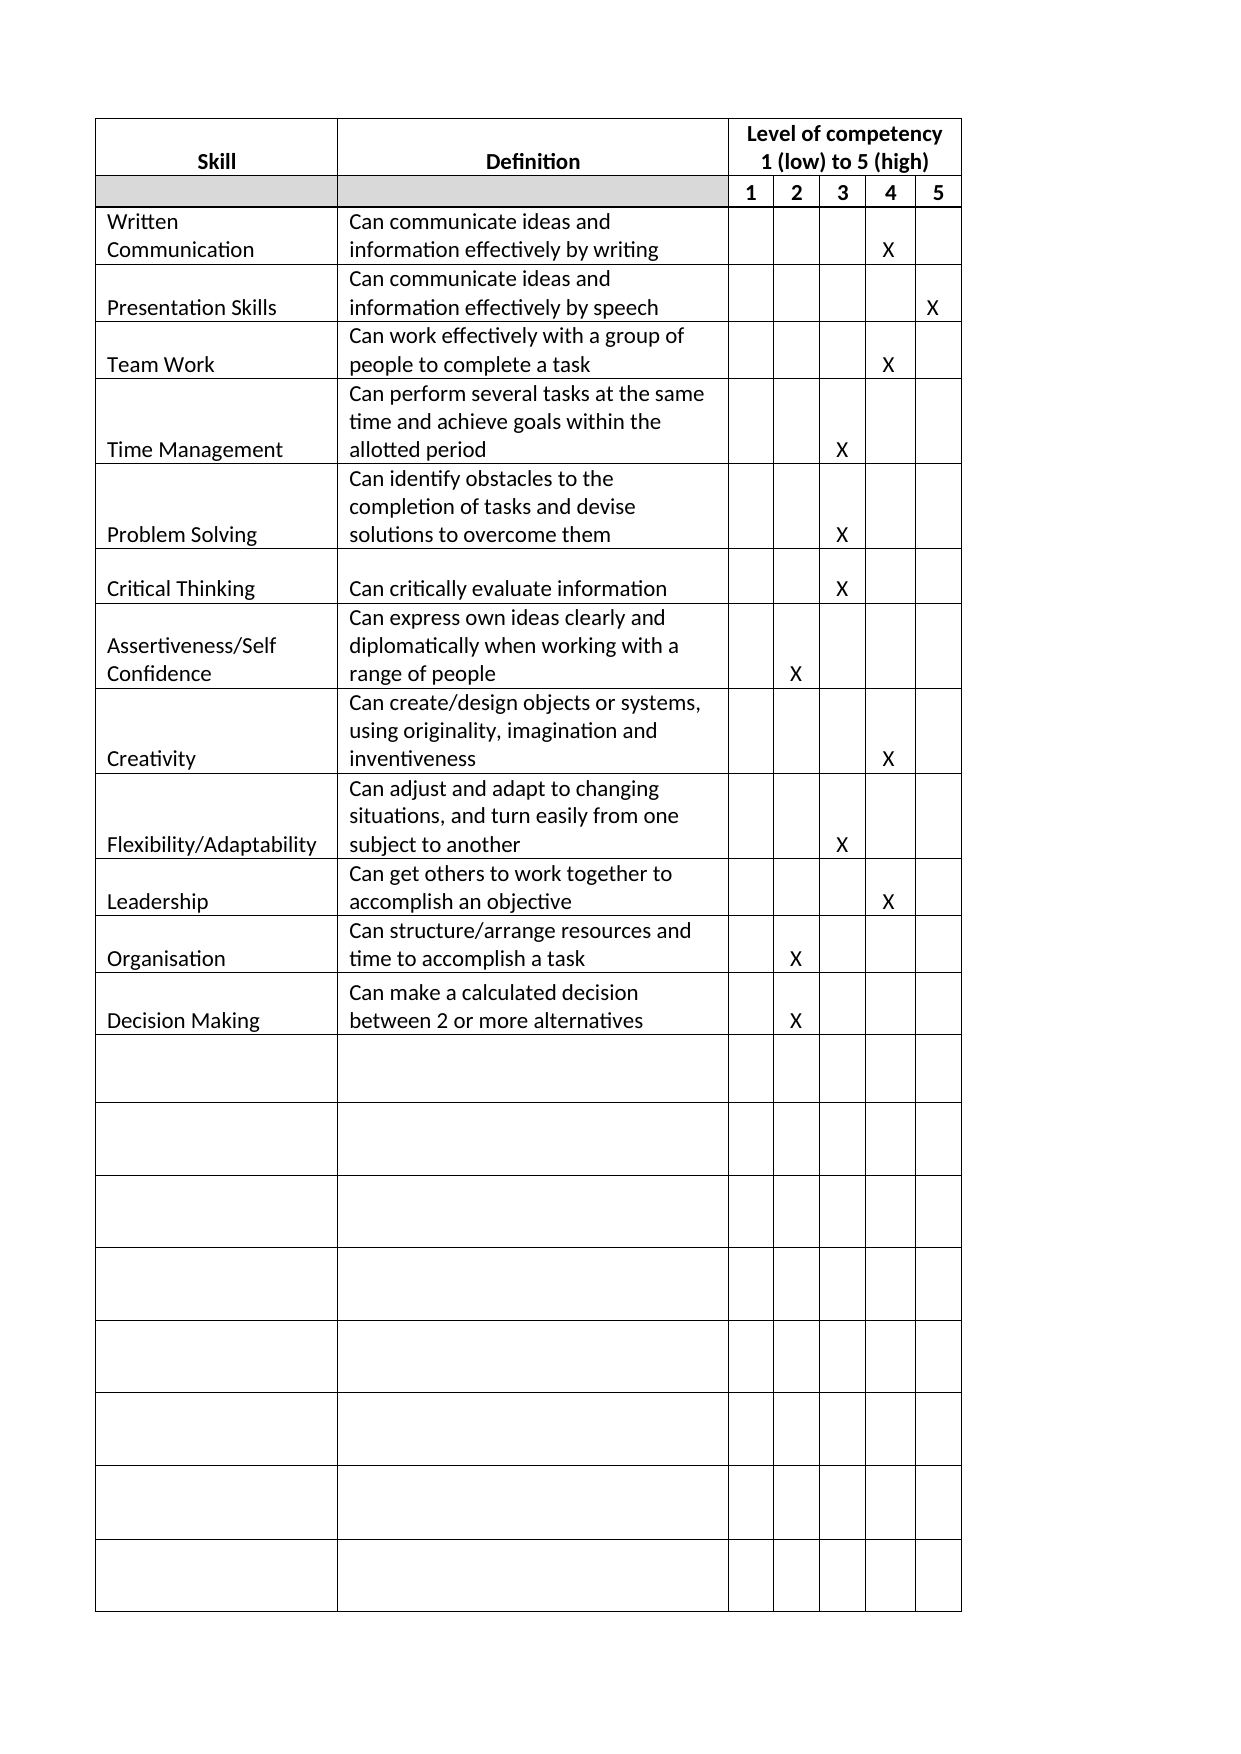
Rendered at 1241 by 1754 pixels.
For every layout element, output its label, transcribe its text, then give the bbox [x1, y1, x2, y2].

table_cell [774, 689, 819, 773]
table_cell Leadership [96, 859, 337, 915]
table_cell [916, 549, 961, 602]
table_cell X [820, 774, 865, 858]
table_cell [774, 1540, 819, 1611]
table_cell [96, 1540, 337, 1611]
table_cell Can structure/arrange resources and time to accomplish a task [338, 916, 728, 972]
table_cell [338, 1035, 728, 1102]
table_cell [866, 265, 915, 321]
table_cell [774, 859, 819, 915]
table_cell [729, 1540, 773, 1611]
table_cell [729, 322, 773, 378]
table_cell Flexibility/Adaptability [96, 774, 337, 858]
table_cell [774, 1176, 819, 1247]
table_cell [338, 1466, 728, 1539]
table_cell [96, 1103, 337, 1175]
table_cell [820, 859, 865, 915]
table_cell [338, 176, 728, 206]
table_cell Can communicate ideas and information effectively by writing [338, 208, 728, 263]
table_cell [338, 1103, 728, 1175]
table_cell [774, 549, 819, 602]
table_cell [774, 265, 819, 321]
table_cell [916, 379, 961, 463]
table_cell [820, 1540, 865, 1611]
table_cell [729, 379, 773, 463]
table_cell [774, 1321, 819, 1392]
table_cell [729, 1321, 773, 1392]
table_cell [916, 774, 961, 858]
table_cell [820, 1321, 865, 1392]
table_cell 3 [820, 176, 865, 206]
table_cell Can communicate ideas and information effectively by speech [338, 265, 728, 321]
table_cell [916, 464, 961, 548]
table_cell [774, 322, 819, 378]
table_cell [774, 1035, 819, 1102]
table_cell [866, 1321, 915, 1392]
table_cell [820, 689, 865, 773]
table_cell [774, 1248, 819, 1320]
table_cell 1 [729, 176, 773, 206]
table_cell [866, 973, 915, 1034]
table_cell [774, 464, 819, 548]
table_cell [820, 1035, 865, 1102]
table_cell [96, 1393, 337, 1465]
table_cell [96, 1466, 337, 1539]
table_cell [916, 973, 961, 1034]
table_cell Team Work [96, 322, 337, 378]
table_cell [96, 1035, 337, 1102]
table_cell [866, 1466, 915, 1539]
table_cell [916, 1321, 961, 1392]
table_cell Can get others to work together to accomplish an objective [338, 859, 728, 915]
table_cell [820, 322, 865, 378]
table_cell [820, 1103, 865, 1175]
table_cell [866, 1035, 915, 1102]
table_cell [820, 208, 865, 263]
table_cell [774, 1393, 819, 1465]
table_cell [820, 1176, 865, 1247]
table_cell [338, 1393, 728, 1465]
table_cell [866, 774, 915, 858]
table_cell X [820, 464, 865, 548]
table_cell X [820, 549, 865, 602]
table_cell [866, 1176, 915, 1247]
table_cell [338, 1248, 728, 1320]
table_cell [916, 1035, 961, 1102]
table_cell [774, 208, 819, 263]
table_cell Can identify obstacles to the completion of tasks and devise solutions to overcome them [338, 464, 728, 548]
table_cell [820, 973, 865, 1034]
table_cell X [820, 379, 865, 463]
table_cell [729, 1393, 773, 1465]
table_cell [729, 1103, 773, 1175]
table_cell [729, 265, 773, 321]
table_cell X [866, 689, 915, 773]
table_cell [338, 1176, 728, 1247]
table_cell 5 [916, 176, 961, 206]
table_cell [729, 916, 773, 972]
table_cell [729, 1035, 773, 1102]
table_cell [774, 379, 819, 463]
table_cell X [866, 208, 915, 263]
table_cell [916, 1466, 961, 1539]
table_cell Can adjust and adapt to changing situations, and turn easily from one subject to another [338, 774, 728, 858]
table_cell X [866, 859, 915, 915]
table_cell [866, 1248, 915, 1320]
table_cell [729, 549, 773, 602]
table_cell X [774, 604, 819, 687]
table_cell [916, 859, 961, 915]
table_cell Can express own ideas clearly and diplomatically when working with a range of people [338, 604, 728, 687]
table_cell [729, 774, 773, 858]
table_cell [866, 1393, 915, 1465]
table_cell [916, 916, 961, 972]
table_cell [774, 1103, 819, 1175]
table_cell [96, 1321, 337, 1392]
table_cell [729, 973, 773, 1034]
table_cell Time Management [96, 379, 337, 463]
table_cell [866, 464, 915, 548]
table_cell Can make a calculated decision between 2 or more alternatives [338, 973, 728, 1034]
table_cell X [774, 916, 819, 972]
table_cell [820, 604, 865, 687]
table_cell X [866, 322, 915, 378]
table_cell Can work effectively with a group of people to complete a task [338, 322, 728, 378]
table_cell [916, 1248, 961, 1320]
table_cell Critical Thinking [96, 549, 337, 602]
table_cell [916, 689, 961, 773]
table_cell [866, 604, 915, 687]
table_cell [729, 604, 773, 687]
table_cell [729, 859, 773, 915]
table_cell Assertiveness/Self Confidence [96, 604, 337, 687]
table_cell [338, 1540, 728, 1611]
table_cell [820, 1248, 865, 1320]
table_cell [729, 1248, 773, 1320]
table_cell [916, 322, 961, 378]
table_cell [729, 1466, 773, 1539]
table_cell [820, 1393, 865, 1465]
table_cell [774, 774, 819, 858]
table_cell X [916, 265, 961, 321]
table_cell [916, 604, 961, 687]
table_cell X [774, 973, 819, 1034]
table_cell [916, 208, 961, 263]
table_cell Creativity [96, 689, 337, 773]
table_cell [820, 916, 865, 972]
table_cell [729, 1176, 773, 1247]
table_cell 4 [866, 176, 915, 206]
table_cell [729, 208, 773, 263]
table_cell [916, 1540, 961, 1611]
table_cell [729, 689, 773, 773]
table_cell [916, 1176, 961, 1247]
table_cell [866, 379, 915, 463]
table_cell [820, 1466, 865, 1539]
table_header Skill [96, 119, 337, 175]
table_cell [96, 1248, 337, 1320]
table_header Level of competency 1 (low) to 5 (high) [729, 119, 961, 175]
table_cell Problem Solving [96, 464, 337, 548]
table_cell [729, 464, 773, 548]
table_cell [866, 1540, 915, 1611]
table_cell Presentation Skills [96, 265, 337, 321]
table_cell 2 [774, 176, 819, 206]
table_cell [774, 1466, 819, 1539]
table_cell Can perform several tasks at the same time and achieve goals within the allotted period [338, 379, 728, 463]
table_cell Written Communication [96, 208, 337, 263]
table_cell [866, 549, 915, 602]
table_cell [820, 265, 865, 321]
table_cell [916, 1393, 961, 1465]
table_header Definition [338, 119, 728, 175]
table_cell Can critically evaluate information [338, 549, 728, 602]
table_cell [96, 176, 337, 206]
table_cell [916, 1103, 961, 1175]
table_cell [866, 1103, 915, 1175]
table_cell [866, 916, 915, 972]
table_cell [338, 1321, 728, 1392]
table_cell Decision Making [96, 973, 337, 1034]
table_cell Organisation [96, 916, 337, 972]
table_cell Can create/design objects or systems, using originality, imagination and inventiveness [338, 689, 728, 773]
table_cell [96, 1176, 337, 1247]
